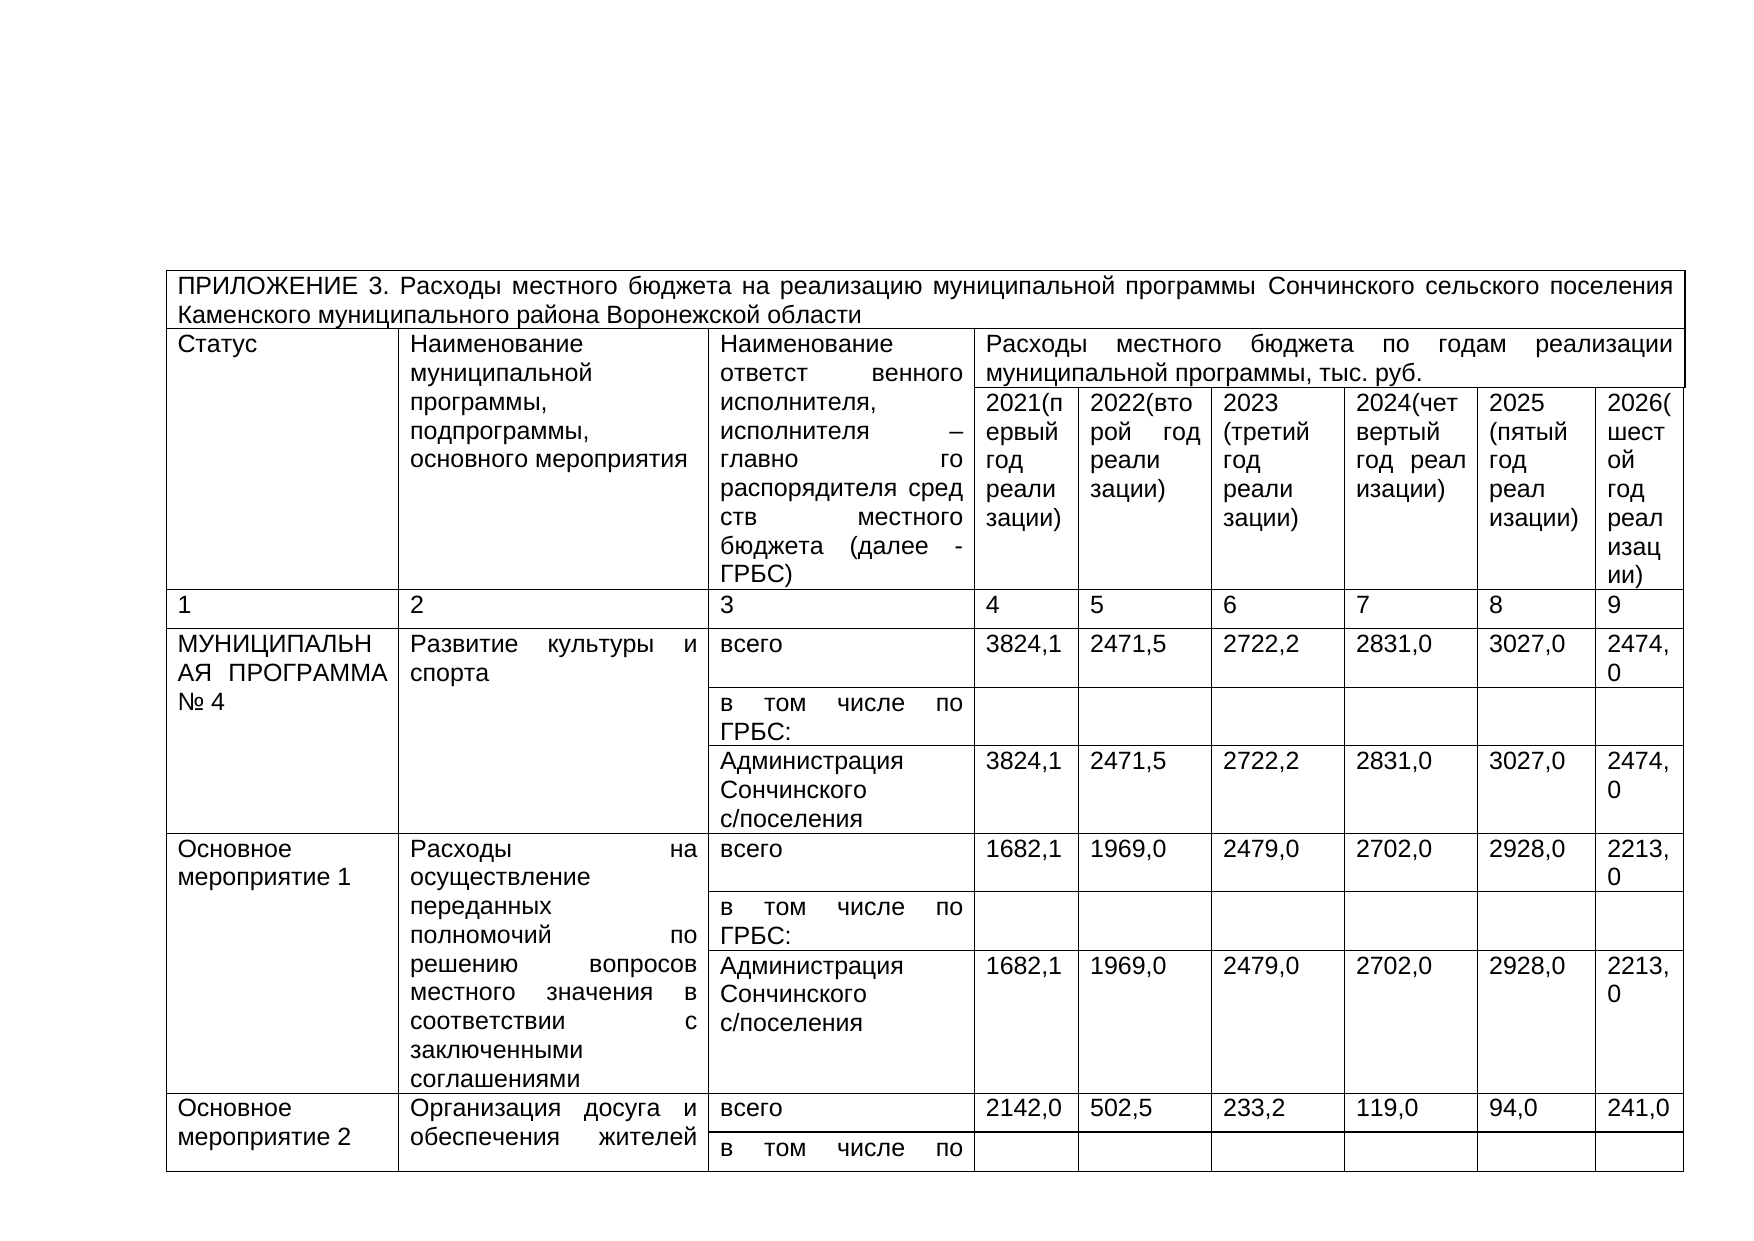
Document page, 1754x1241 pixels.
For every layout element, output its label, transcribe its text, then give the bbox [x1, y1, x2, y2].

table_cell в том числе по ГРБС: [709, 688, 974, 745]
table_cell 1 [167, 590, 398, 628]
table_cell 2142,0 [975, 1094, 1078, 1131]
table_cell 5 [1079, 590, 1211, 628]
table_cell [1345, 892, 1477, 950]
table_cell 2022(второй год реали зации) [1079, 388, 1211, 589]
table_cell 2021(первый год реали зации) [975, 388, 1078, 589]
table_cell Основное мероприятие 2 [167, 1094, 398, 1171]
table_cell 119,0 [1345, 1094, 1477, 1131]
table_cell 7 [1345, 590, 1477, 628]
table_cell 2722,2 [1212, 746, 1344, 833]
table_cell 2213,0 [1596, 834, 1683, 891]
table_cell [1079, 892, 1211, 950]
table_cell всего [709, 1094, 974, 1131]
table_cell 2722,2 [1212, 629, 1344, 687]
table_cell [1345, 688, 1477, 745]
table_cell 6 [1212, 590, 1344, 628]
table_cell 2023 (третий год реали зации) [1212, 388, 1344, 589]
table_cell 2702,0 [1345, 951, 1477, 1092]
table_cell 3824,1 [975, 629, 1078, 687]
table_cell в том числе по ГРБС: [709, 892, 974, 950]
table_cell 502,5 [1079, 1094, 1211, 1131]
table_cell [1478, 1133, 1595, 1171]
table_cell [1212, 892, 1344, 950]
table_cell МУНИЦИПАЛЬНАЯ ПРОГРАММА № 4 [167, 629, 398, 833]
table_cell 2831,0 [1345, 629, 1477, 687]
table_cell [1079, 1133, 1211, 1171]
table_header ПРИЛОЖЕНИЕ 3. Расходы местного бюджета на реализацию муниципальной программы Сончинского сельского поселения Каменского муниципального района Воронежской области [167, 271, 1684, 328]
table_cell 8 [1478, 590, 1595, 628]
table_cell Статус [167, 329, 398, 589]
table_cell 3027,0 [1478, 629, 1595, 687]
table_cell 2026(шестой год реал изации) [1596, 388, 1683, 589]
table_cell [709, 1133, 974, 1171]
table_cell 2 [399, 590, 708, 628]
table_cell Администрация Сончинского с/поселения [709, 951, 974, 1092]
table_cell Развитие культуры и спорта [399, 629, 708, 833]
table_cell [1345, 1133, 1477, 1171]
table_cell 2025 (пятый год реал изации) [1478, 388, 1595, 589]
table_cell 3824,1 [975, 746, 1078, 833]
table_cell 2024(четвертый год реал изации) [1345, 388, 1477, 589]
table_cell Основное мероприятие 1 [167, 834, 398, 1092]
table_cell 4 [975, 590, 1078, 628]
table_cell [1596, 892, 1683, 950]
table_cell 2831,0 [1345, 746, 1477, 833]
table_cell 2928,0 [1478, 834, 1595, 891]
table_cell 3027,0 [1478, 746, 1595, 833]
table_cell [1596, 1133, 1683, 1171]
table_cell 9 [1596, 590, 1683, 628]
table_cell всего [709, 629, 974, 687]
table_cell [1478, 892, 1595, 950]
table_cell 2471,5 [1079, 629, 1211, 687]
table_cell 241,0 [1596, 1094, 1683, 1131]
table_cell 2213,0 [1596, 951, 1683, 1092]
table_cell Наименование муниципальной программы, подпрограммы, основного мероприятия [399, 329, 708, 589]
table_cell Наименование ответст венного исполнителя, исполнителя – главно го распорядителя сред ств местного бюджета (далее - ГРБС) [709, 329, 974, 589]
table_cell 233,2 [1212, 1094, 1344, 1131]
table_cell 2702,0 [1345, 834, 1477, 891]
table_cell Администрация Сончинского с/поселения [709, 746, 974, 833]
table_cell 1969,0 [1079, 834, 1211, 891]
table_cell [975, 892, 1078, 950]
table_cell [975, 688, 1078, 745]
table_cell 1682,1 [975, 951, 1078, 1092]
table_cell [1212, 1133, 1344, 1171]
table_cell 1969,0 [1079, 951, 1211, 1092]
table_cell Организация досуга и обеспечения жителей поселения услугами организации культуры [399, 1094, 708, 1171]
table_cell 2479,0 [1212, 834, 1344, 891]
table_cell всего [709, 834, 974, 891]
table_cell 3 [709, 590, 974, 628]
table_cell 1682,1 [975, 834, 1078, 891]
table_cell 2471,5 [1079, 746, 1211, 833]
table_cell Расходы местного бюджета по годам реализации муниципальной программы, тыс. руб. [975, 329, 1684, 387]
table_cell [1478, 688, 1595, 745]
table_cell [975, 1133, 1078, 1171]
table_cell [1212, 688, 1344, 745]
table_cell Расходы на осуществление переданных полномочий по решению вопросов местного значения в соответствии с заключенными соглашениями [399, 834, 708, 1092]
table_cell 2474,0 [1596, 746, 1683, 833]
table_cell [1596, 688, 1683, 745]
table_cell 2474,0 [1596, 629, 1683, 687]
table_cell 2479,0 [1212, 951, 1344, 1092]
table_cell 94,0 [1478, 1094, 1595, 1131]
table_cell 2928,0 [1478, 951, 1595, 1092]
table_cell [1079, 688, 1211, 745]
